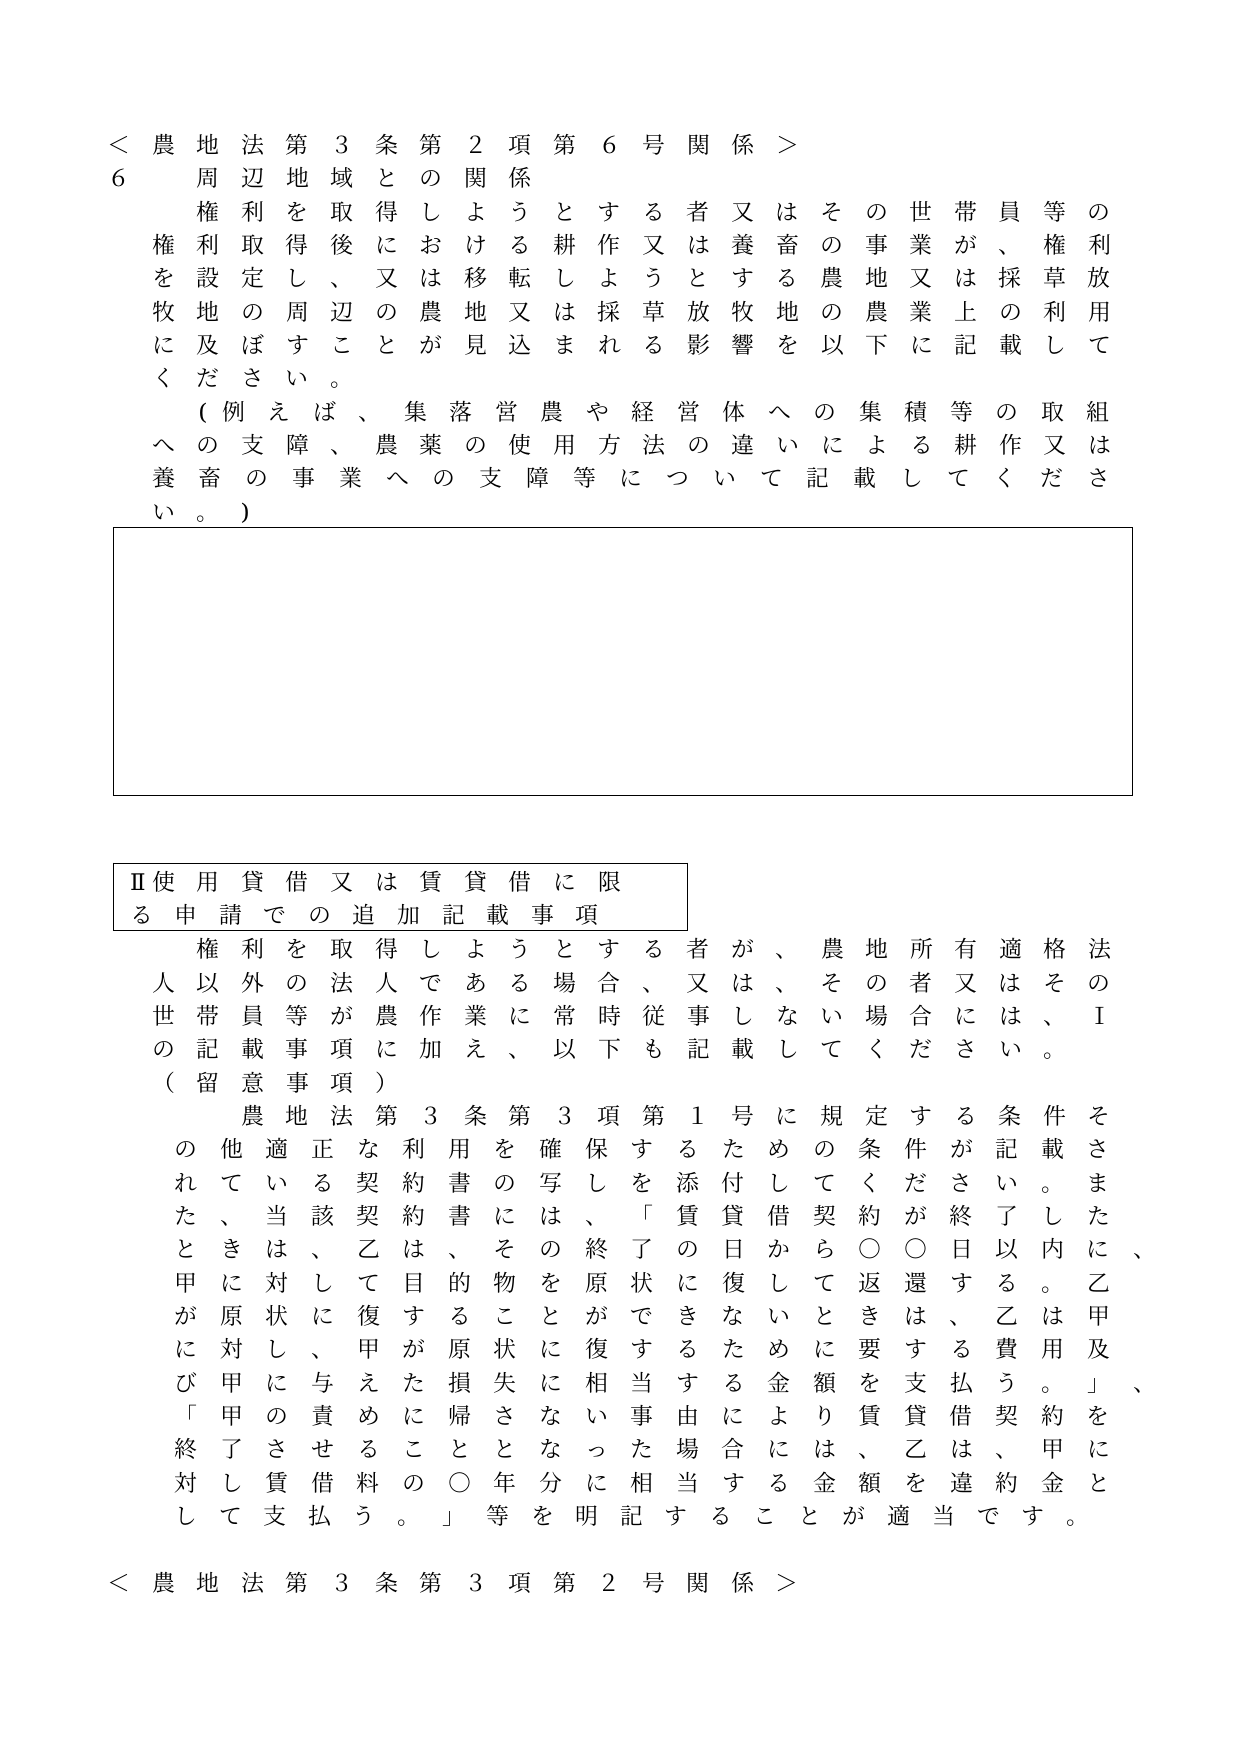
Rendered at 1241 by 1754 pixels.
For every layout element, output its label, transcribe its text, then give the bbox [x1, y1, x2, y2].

text ＜農地法第３条第２項第６号関係＞ [107, 127, 1133, 160]
text 権利を取得しようとする者が、農地所有適格法人以外の法人である場合、又は、その者又はその世帯員等が農作業に常時従事しない場合には、Ⅰの記載事項に加え、以下も記載してください。 [107, 931, 1133, 1064]
text （留意事項） [107, 1064, 1133, 1098]
text ６ 周辺地域との関係 [107, 160, 1133, 194]
text (例えば、集落営農や経営体への集積等の取組への支障、農薬の使用方法の違いによる耕作又は養畜の事業への支障等について記載してください。) [107, 394, 1133, 527]
text 権利を取得しようとする者又はその世帯員等の権利取得後における耕作又は養畜の事業が、権利を設定し、又は移転しようとする農地又は採草放牧地の周辺の農地又は採草放牧地の農業上の利用に及ぼすことが見込まれる影響を以下に記載してください。 [107, 194, 1133, 394]
text 農地法第３条第３項第１号に規定する条件その他適正な利用を確保するための条件が記載されている契約書の写しを添付してください。また、当該契約書には、「賃貸借契約が終了したときは、乙は、その終了の日から○○日以内に、甲に対して目的物を原状に復して返還する。乙が原状に復することができないときは、乙は甲に対し、甲が原状に復するために要する費用及び甲に与えた損失に相当する金額を支払う。」、「甲の責めに帰さない事由により賃貸借契約を終了させることとなった場合には、乙は、甲に対し賃借料の○年分に相当する金額を違約金として支払う。」等を明記することが適当です。 [131, 1098, 1133, 1531]
table_header [114, 528, 1132, 795]
text ＜農地法第３条第３項第２号関係＞ [107, 1564, 1133, 1598]
table_header Ⅱ 使用貸借又は賃貸借に限る申請での追加記載事項 [114, 864, 687, 930]
